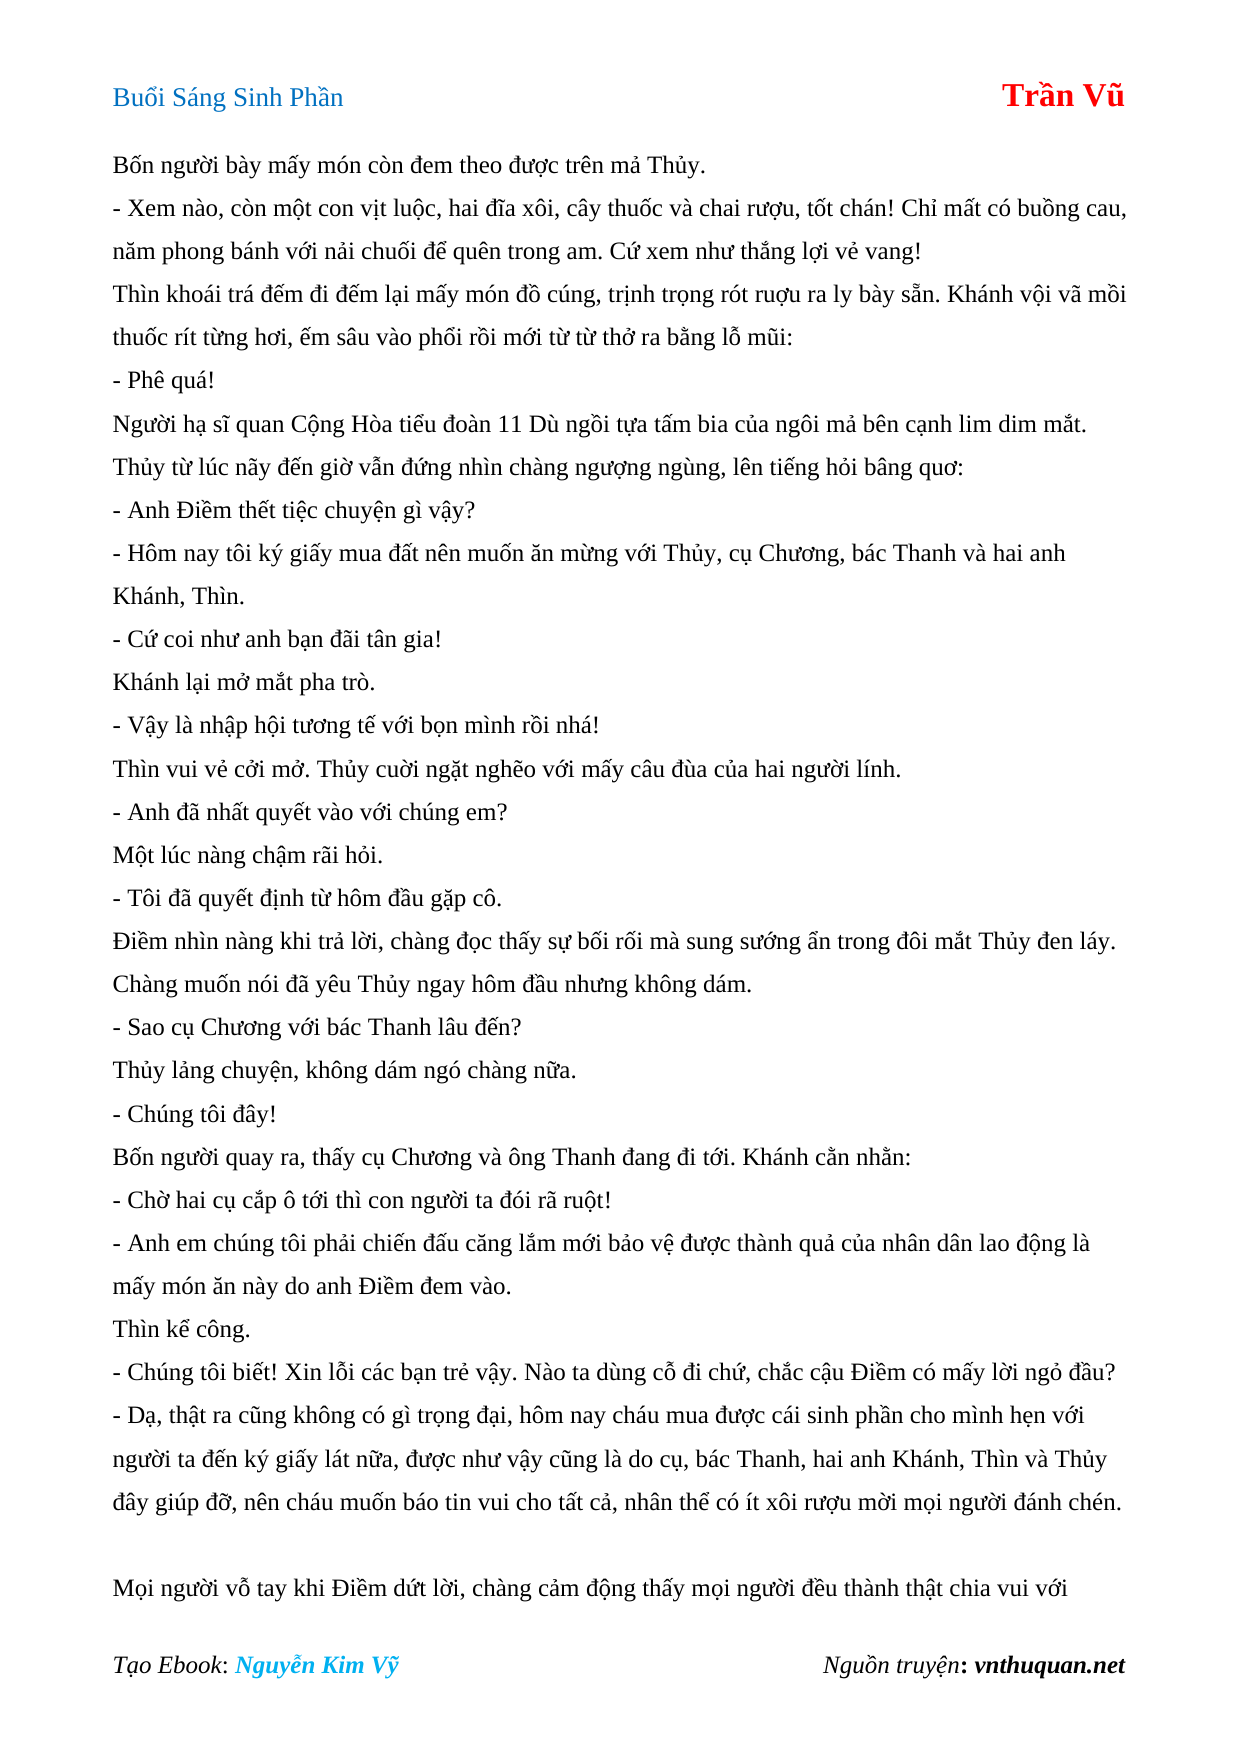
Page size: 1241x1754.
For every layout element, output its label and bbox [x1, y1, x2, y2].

text [112, 150, 1128, 1602]
